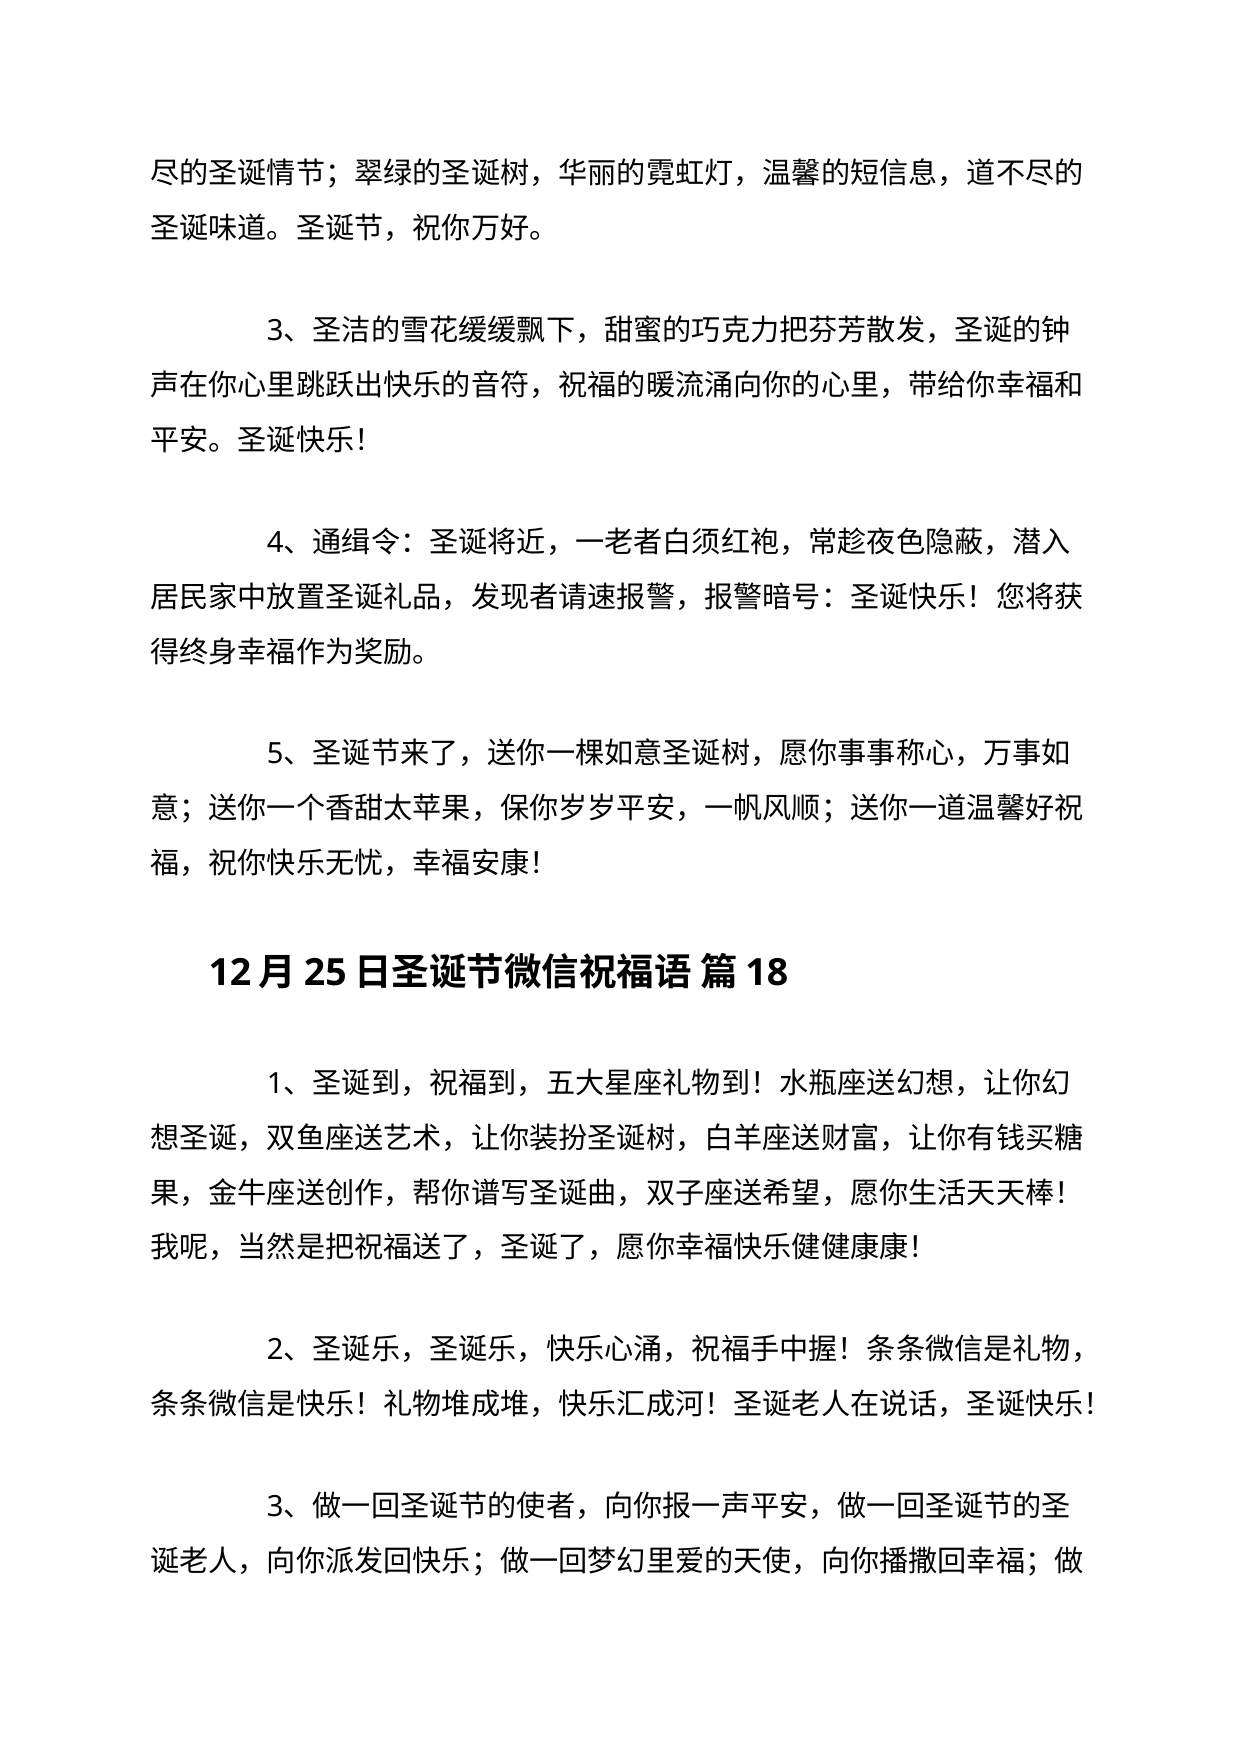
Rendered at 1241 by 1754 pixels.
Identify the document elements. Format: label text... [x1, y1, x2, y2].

text 3、圣洁的雪花缓缓飘下，甜蜜的巧克力把芬芳散发，圣诞的钟声在你心里跳跃出快乐的音符，祝福的暖流涌向你的心里，带给你幸福和平安。圣诞快乐！ [150, 307, 1090, 459]
text 5、圣诞节来了，送你一棵如意圣诞树，愿你事事称心，万事如意；送你一个香甜太苹果，保你岁岁平安，一帆风顺；送你一道温馨好祝福，祝你快乐无忧，幸福安康！ [150, 730, 1090, 882]
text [150, 1483, 1090, 1580]
text 4、通缉令：圣诞将近，一老者白须红袍，常趁夜色隐蔽，潜入居民家中放置圣诞礼品，发现者请速报警，报警暗号：圣诞快乐！您将获得终身幸福作为奖励。 [150, 518, 1090, 671]
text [150, 150, 1090, 247]
text 12月25日圣诞节微信祝福语 篇18 [150, 942, 1090, 996]
text 2、圣诞乐，圣诞乐，快乐心涌，祝福手中握！条条微信是礼物，条条微信是快乐！礼物堆成堆，快乐汇成河！圣诞老人在说话，圣诞快乐！ [150, 1326, 1090, 1423]
text 1、圣诞到，祝福到，五大星座礼物到！水瓶座送幻想，让你幻想圣诞，双鱼座送艺术，让你装扮圣诞树，白羊座送财富，让你有钱买糖果，金牛座送创作，帮你谱写圣诞曲，双子座送希望，愿你生活天天棒！我呢，当然是把祝福送了，圣诞了，愿你幸福快乐健健康康！ [150, 1059, 1090, 1266]
